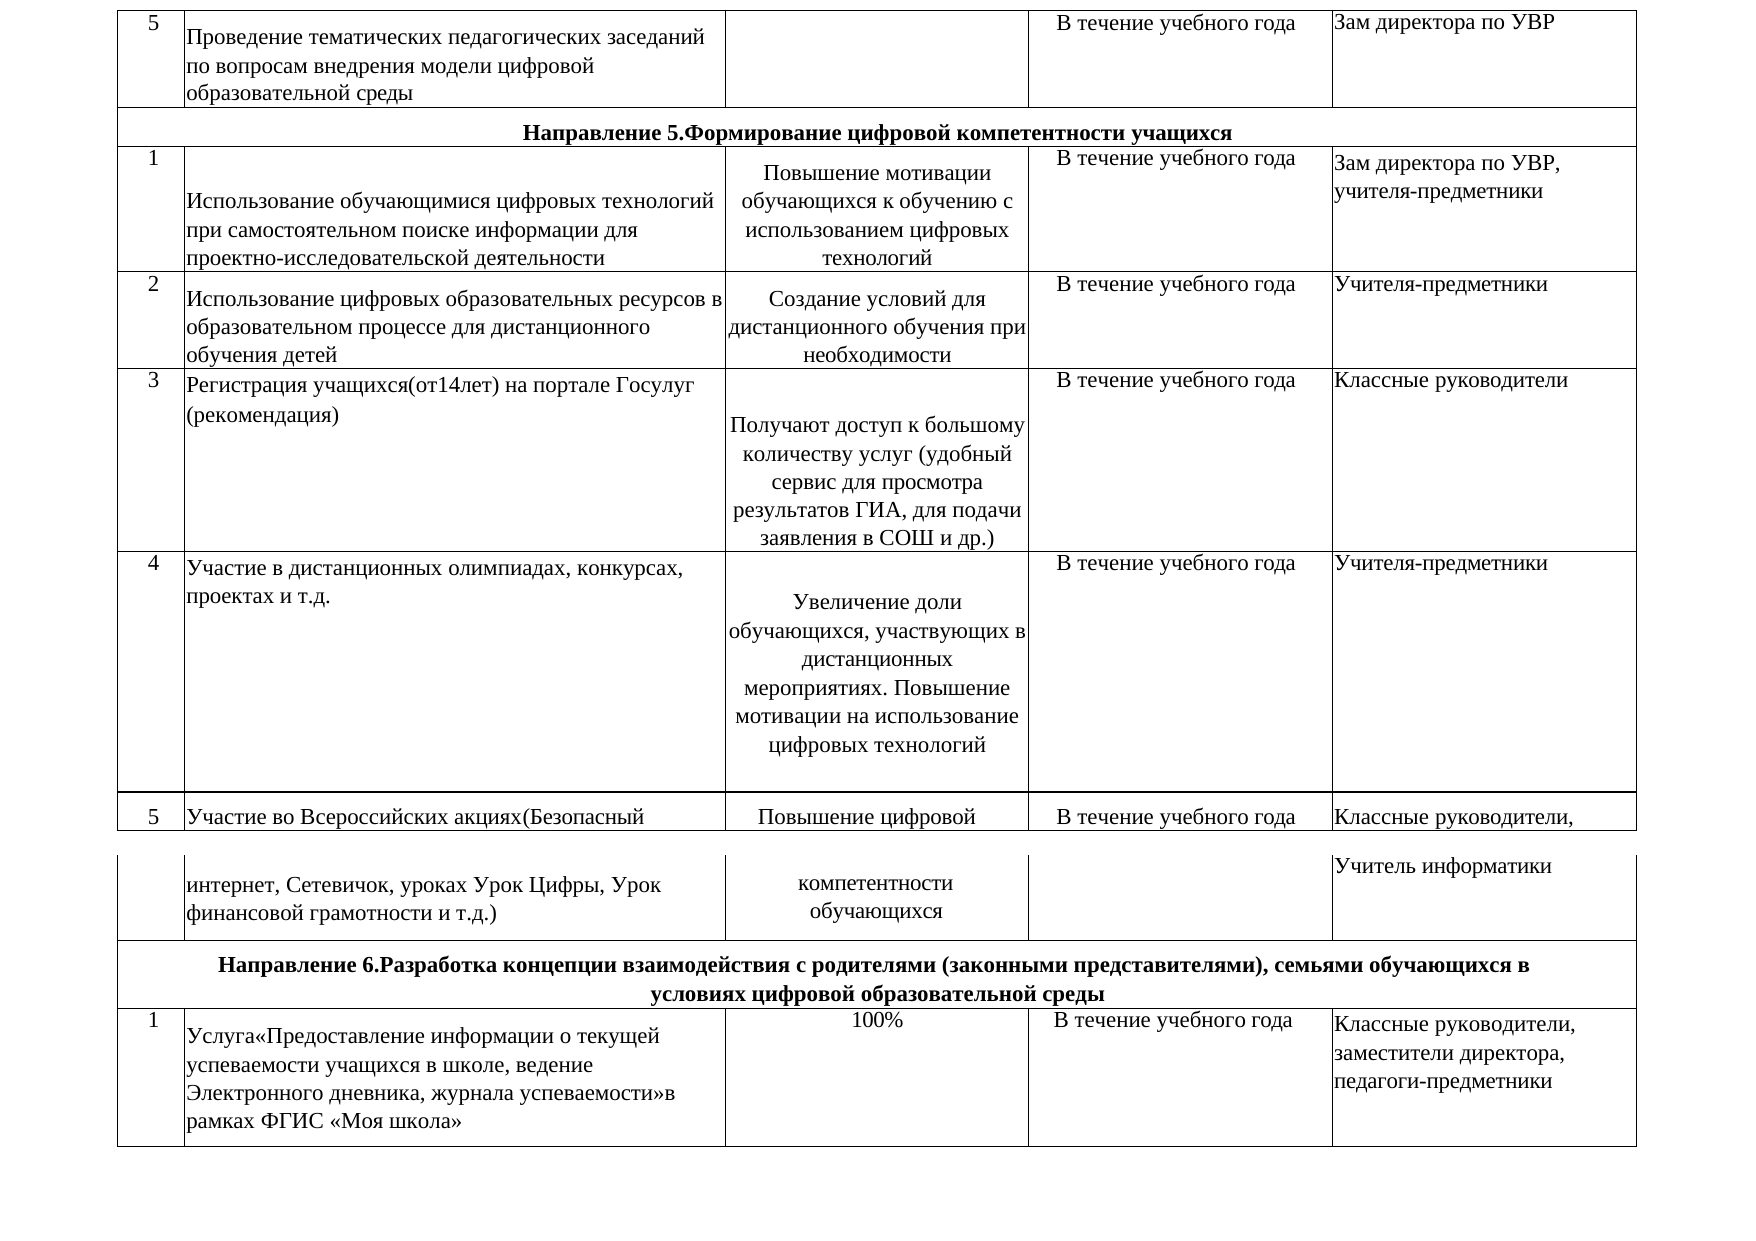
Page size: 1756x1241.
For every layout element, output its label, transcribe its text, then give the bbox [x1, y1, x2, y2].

table_cell Участие во Всероссийских акциях(Безопасный [185, 793, 725, 830]
table_cell Зам директора по УВР, учителя-предметники [1333, 147, 1636, 271]
table_header интернет, Сетевичок, уроках Урок Цифры, Урок финансовой грамотности и т.д.) [185, 855, 725, 940]
table_header [1029, 855, 1332, 940]
table_cell Повышение цифровой [726, 793, 1028, 830]
table_cell Увеличение доли обучающихся, участвующих в дистанционных мероприятиях. Повышение мотивации на использование цифровых технологий [726, 552, 1028, 791]
table_cell В течение учебного года [1029, 272, 1332, 368]
table_cell Использование обучающимися цифровых технологий при самостоятельном поиске информации для проектно-исследовательской деятельности [185, 147, 725, 271]
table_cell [1029, 1009, 1332, 1146]
table_header Учитель информатики [1333, 855, 1636, 940]
table_cell Направление 5.Формирование цифровой компетентности учащихся [118, 108, 1636, 146]
table_cell 5 [118, 793, 184, 830]
table_cell Направление 6.Разработка концепции взаимодействия с родителями (законными представителями), семьями обучающихся в условиях цифровой образовательной среды [118, 941, 1636, 1008]
table_cell Регистрация учащихся(от14лет) на портале Госулуг (рекомендация) [185, 369, 725, 551]
table_cell В течение учебного года [1029, 11, 1332, 107]
table_cell Повышение мотивации обучающихся к обучению с использованием цифровых технологий [726, 147, 1028, 271]
table_cell Участие в дистанционных олимпиадах, конкурсах, проектах и т.д. [185, 552, 725, 791]
table_cell В течение учебного года [1029, 147, 1332, 271]
table_cell Использование цифровых образовательных ресурсов в образовательном процессе для дистанционного обучения детей [185, 272, 725, 368]
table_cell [1333, 11, 1636, 107]
table_cell Получают доступ к большому количеству услуг (удобный сервис для просмотра результатов ГИА, для подачи заявления в СОШ и др.) [726, 369, 1028, 551]
table_cell 5 [118, 11, 184, 107]
table_cell 3 [118, 369, 184, 551]
table_header компетентности обучающихся [726, 855, 1028, 940]
table_cell Учителя-предметники [1333, 552, 1636, 791]
table_cell Классные руководители, [1333, 793, 1636, 830]
table_cell 1 [118, 1009, 184, 1146]
table_cell [726, 11, 1028, 107]
table_cell Учителя-предметники [1333, 272, 1636, 368]
table_cell 1 [118, 147, 184, 271]
table_cell 4 [118, 552, 184, 791]
table_cell Классные руководители [1333, 369, 1636, 551]
table_cell 100% [726, 1009, 1028, 1146]
table_header [118, 855, 184, 940]
table_cell Услуга«Предоставление информации о текущей успеваемости учащихся в школе, ведение Электронного дневника, журнала успеваемости»в рамках ФГИС «Моя школа» [185, 1009, 725, 1146]
table_cell Проведение тематических педагогических заседаний по вопросам внедрения модели цифровой образовательной среды [185, 11, 725, 107]
table_cell Классные руководители, заместители директора, педагоги-предметники [1333, 1009, 1636, 1146]
table_cell В течение учебного года [1029, 552, 1332, 791]
table_cell Создание условий для дистанционного обучения при необходимости [726, 272, 1028, 368]
table_cell В течение учебного года [1029, 369, 1332, 551]
table_cell В течение учебного года [1029, 793, 1332, 830]
table_cell 2 [118, 272, 184, 368]
